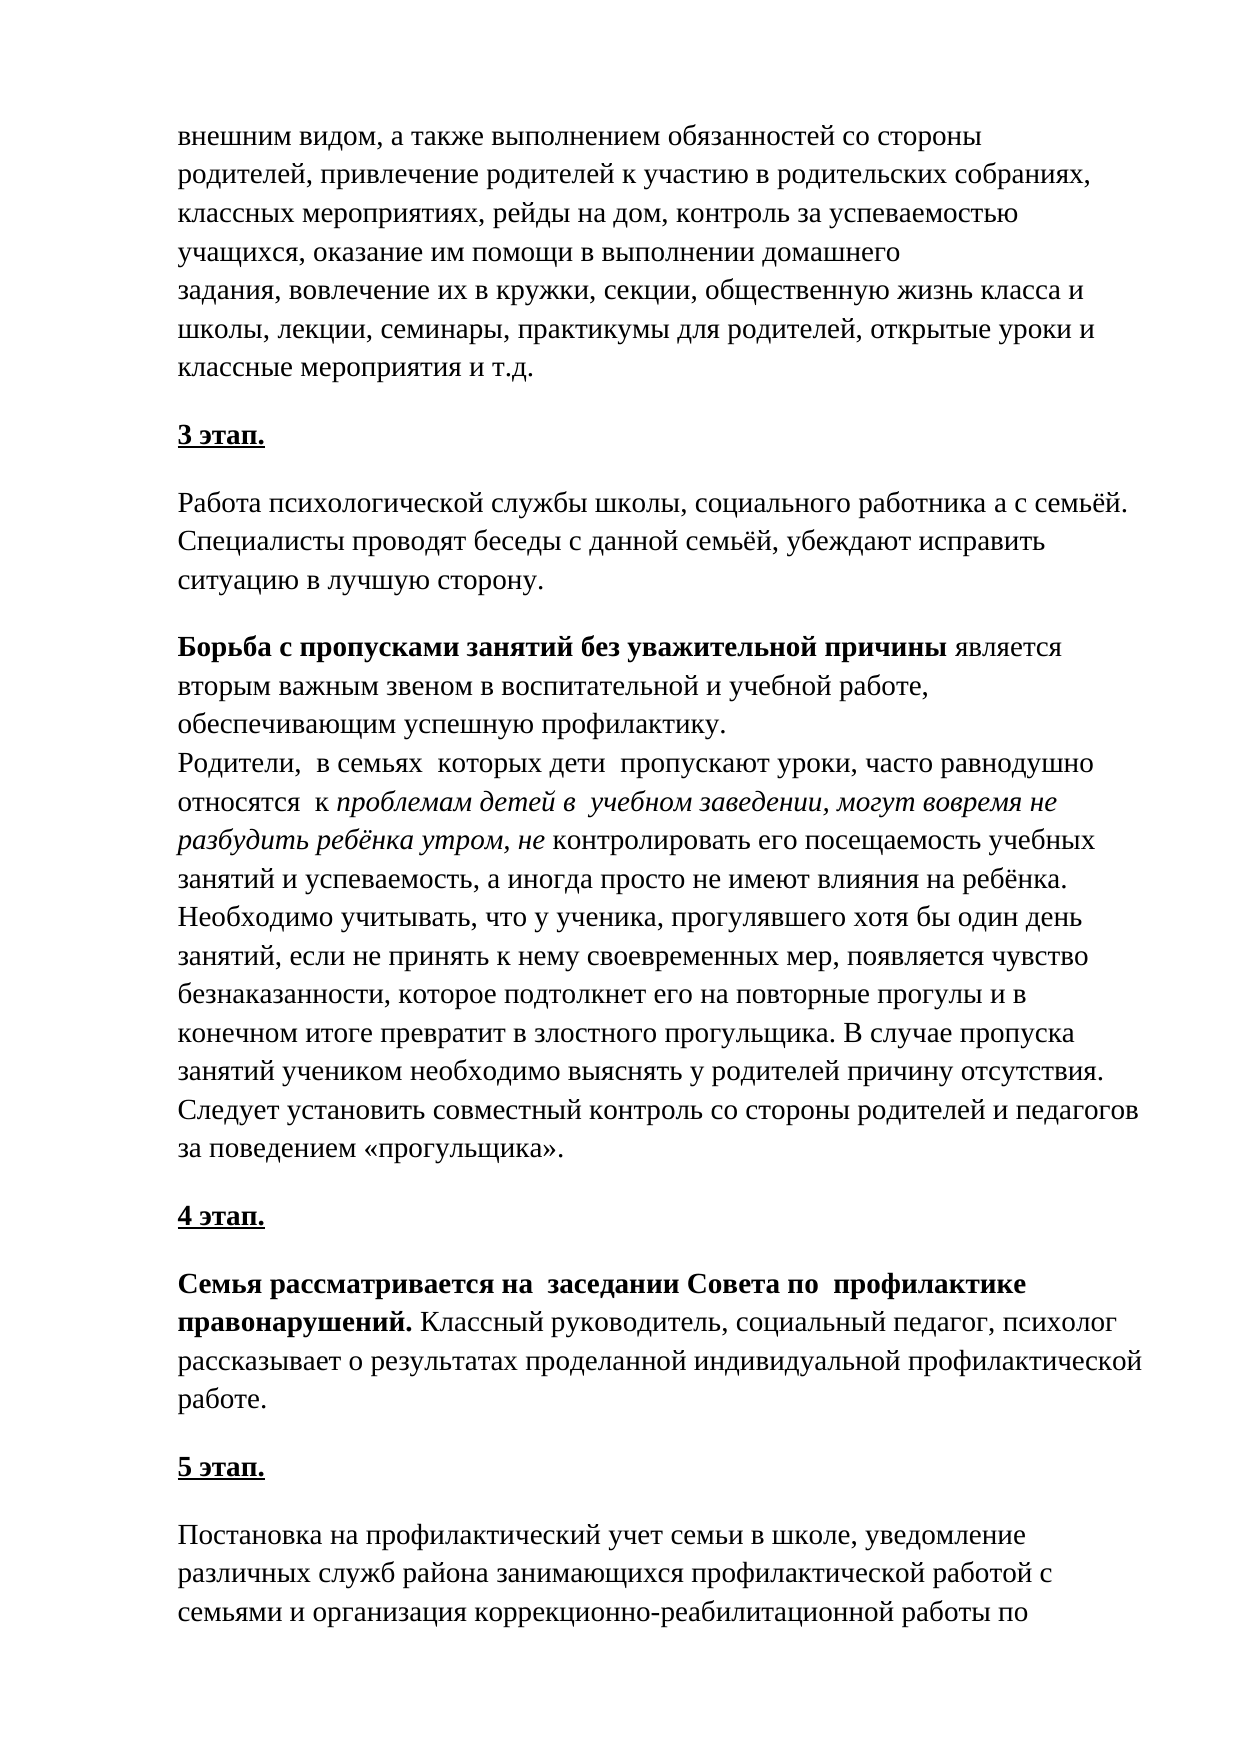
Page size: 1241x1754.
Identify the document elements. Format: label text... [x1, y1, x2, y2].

text Семья рассматривается на заседании Совета по профилактике правонарушений. Классный руководитель, социальный педагог, психолог рассказывает о результатах проделанной индивидуальной профилактической работе. [177, 1266, 1152, 1415]
text 4 этап. [177, 1198, 1152, 1232]
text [177, 1517, 1152, 1628]
text Работа психологической службы школы, социального работника а с семьёй. Специалисты проводят беседы с данной семьёй, убеждают исправить ситуацию в лучшую сторону. [177, 485, 1152, 595]
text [177, 118, 1152, 383]
text 5 этап. [177, 1449, 1152, 1483]
text Родители, в семьях которых дети пропускают уроки, часто равнодушно относятся к проблемам детей в учебном заведении, могут вовремя не разбудить ребёнка утром, не контролировать его посещаемость учебных занятий и успеваемость, а иногда просто не имеют влияния на ребёнка. Необходимо учитывать, что у ученика, прогулявшего хотя бы один день занятий, если не принять к нему своевременных мер, появляется чувство безнаказанности, которое подтолкнет его на повторные прогулы и в конечном итоге превратит в злостного прогульщика. В случае пропуска занятий учеником необходимо выяснять у родителей причину отсутствия. Следует установить совместный контроль со стороны родителей и педагогов за поведением «прогульщика». [177, 745, 1152, 1164]
text 3 этап. [177, 417, 1152, 451]
text Борьба с пропусками занятий без уважительной причины является вторым важным звеном в воспитательной и учебной работе, обеспечивающим успешную профилактику. [177, 629, 1152, 740]
